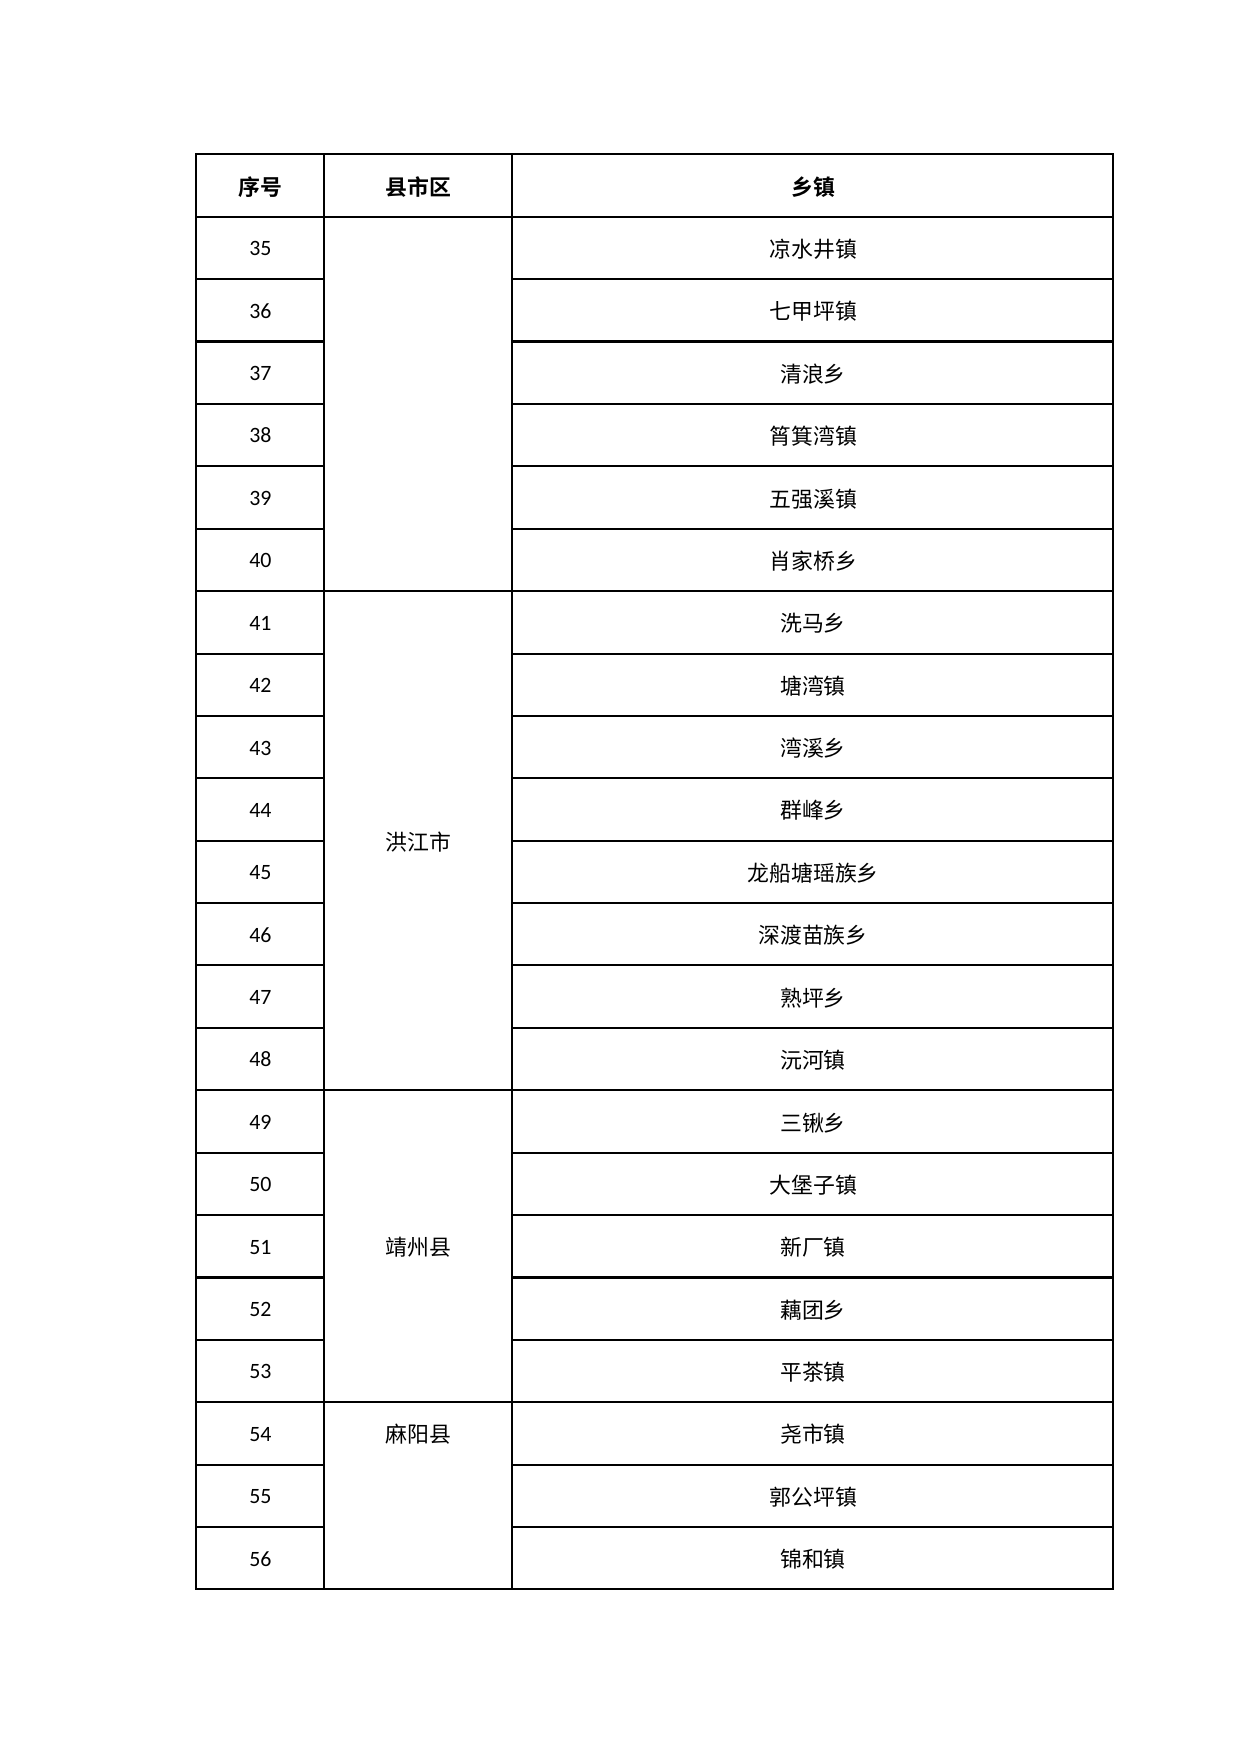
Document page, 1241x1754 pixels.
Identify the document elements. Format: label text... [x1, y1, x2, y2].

table_header 序号 [197, 155, 323, 216]
table_cell 深渡苗族乡 [513, 904, 1112, 964]
table_cell 55 [197, 1466, 323, 1526]
table_cell 五强溪镇 [513, 467, 1112, 528]
table_cell 36 [197, 280, 323, 340]
table_cell 七甲坪镇 [513, 280, 1112, 340]
table_cell 筲箕湾镇 [513, 405, 1112, 465]
table_cell 湾溪乡 [513, 717, 1112, 777]
table_cell 49 [197, 1091, 323, 1152]
table_header 乡镇 [513, 155, 1112, 216]
table_cell 53 [197, 1341, 323, 1401]
table_cell 群峰乡 [513, 779, 1112, 839]
table_cell 51 [197, 1216, 323, 1276]
table_cell 56 [197, 1528, 323, 1588]
table_header 县市区 [325, 155, 511, 216]
table_cell 清浪乡 [513, 343, 1112, 403]
table_cell 42 [197, 655, 323, 715]
table_cell 沅河镇 [513, 1029, 1112, 1089]
table_cell 43 [197, 717, 323, 777]
table_cell 54 [197, 1403, 323, 1463]
table_cell 洪江市 [325, 592, 511, 1089]
table_cell 40 [197, 530, 323, 590]
table_cell 新厂镇 [513, 1216, 1112, 1276]
table_cell 48 [197, 1029, 323, 1089]
table_cell 肖家桥乡 [513, 530, 1112, 590]
table_cell 尧市镇 [513, 1403, 1112, 1463]
table_cell 47 [197, 966, 323, 1027]
table_cell 45 [197, 842, 323, 902]
table_cell 39 [197, 467, 323, 528]
table_cell 平茶镇 [513, 1341, 1112, 1401]
table_cell 44 [197, 779, 323, 839]
table_cell 锦和镇 [513, 1528, 1112, 1588]
table_cell 三锹乡 [513, 1091, 1112, 1152]
table_cell 大堡子镇 [513, 1154, 1112, 1214]
table_cell 麻阳县 [325, 1403, 511, 1588]
table_cell 凉水井镇 [513, 218, 1112, 278]
table_cell 藕团乡 [513, 1279, 1112, 1339]
table_cell 46 [197, 904, 323, 964]
table_cell 52 [197, 1279, 323, 1339]
table_cell 郭公坪镇 [513, 1466, 1112, 1526]
table_cell 塘湾镇 [513, 655, 1112, 715]
table_cell 洗马乡 [513, 592, 1112, 652]
table_cell 靖州县 [325, 1091, 511, 1401]
table_cell 35 [197, 218, 323, 278]
table_cell 50 [197, 1154, 323, 1214]
table_cell 41 [197, 592, 323, 652]
table_cell 38 [197, 405, 323, 465]
table_cell 熟坪乡 [513, 966, 1112, 1027]
table_cell 37 [197, 343, 323, 403]
table_cell 龙船塘瑶族乡 [513, 842, 1112, 902]
